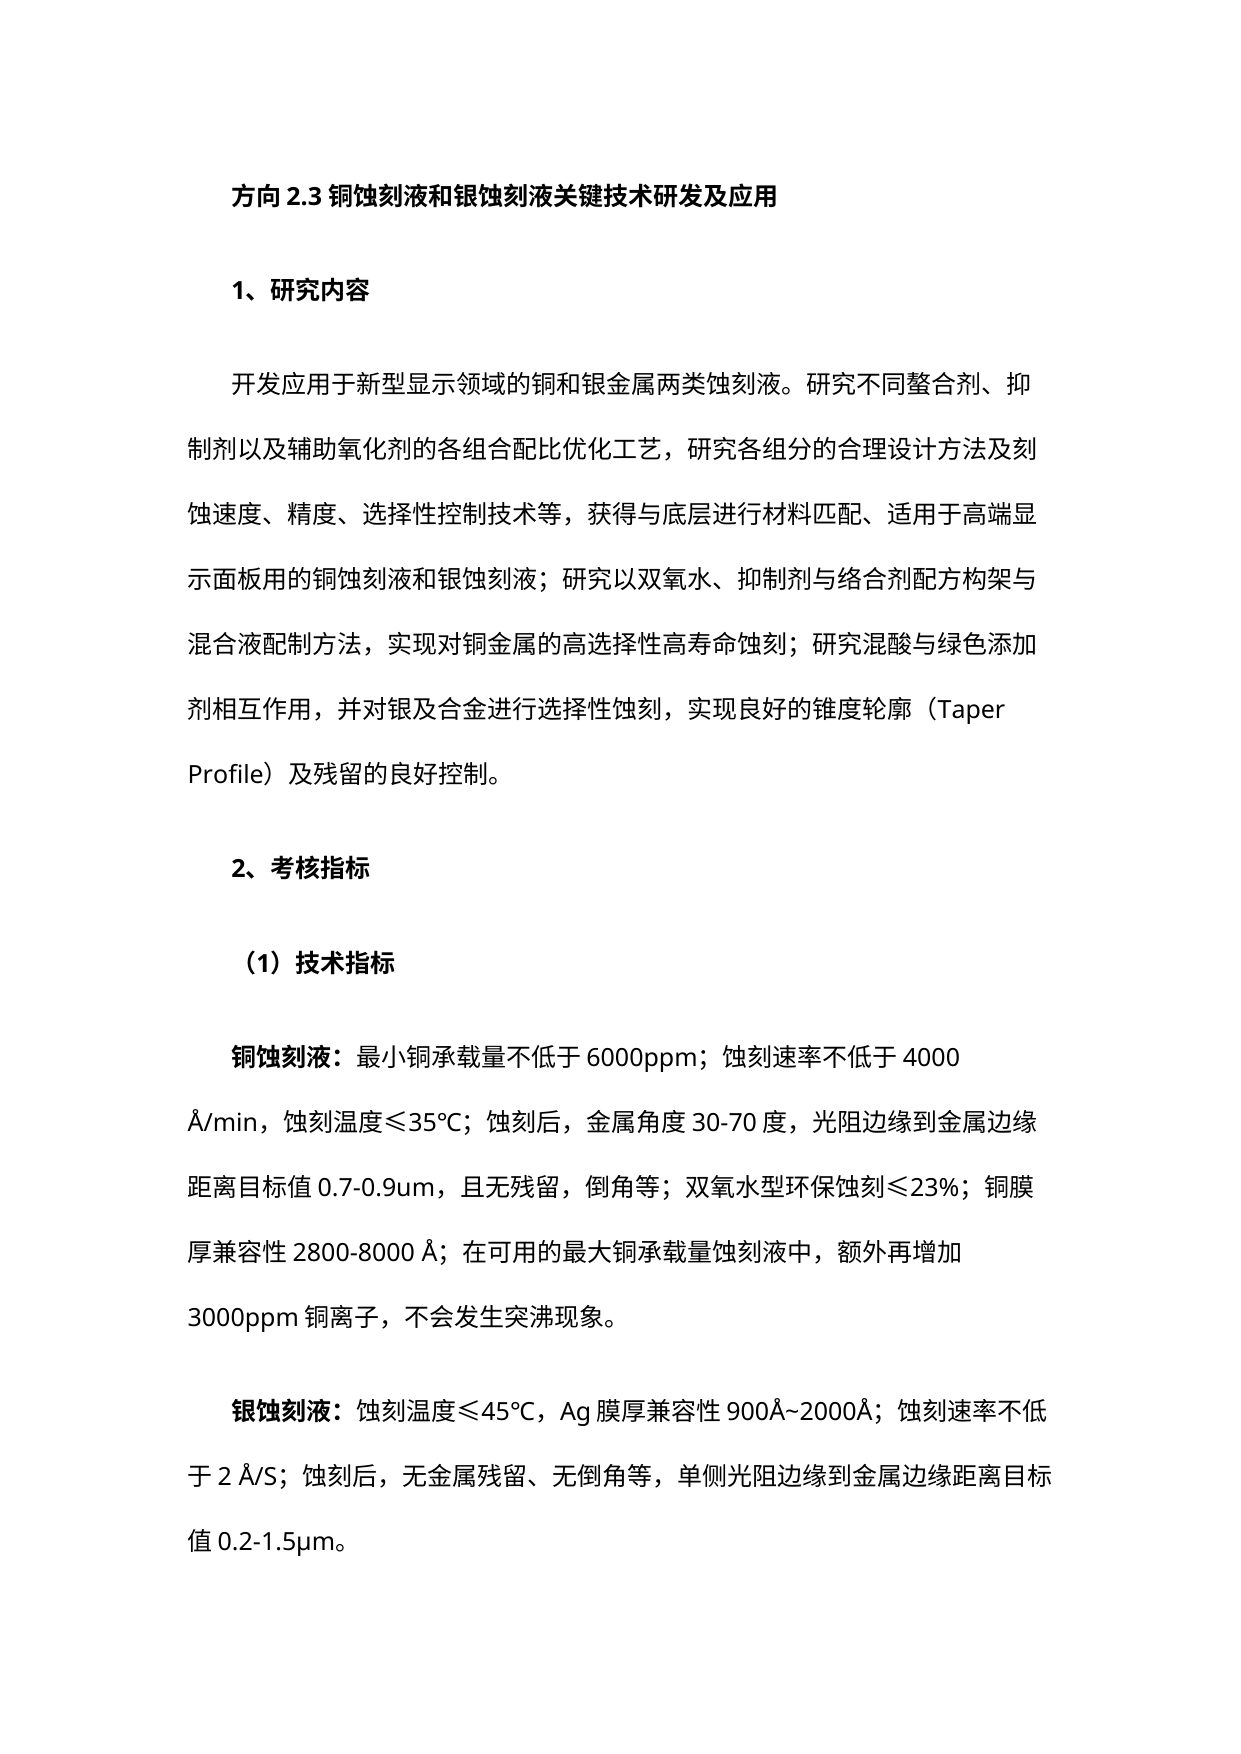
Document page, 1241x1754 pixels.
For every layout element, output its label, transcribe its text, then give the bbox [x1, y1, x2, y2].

text 1、研究内容 [187, 256, 1053, 321]
text （1）技术指标 [187, 929, 1053, 994]
text 铜蚀刻液：最小铜承载量不低于6000ppm；蚀刻速率不低于4000 Å/min，蚀刻温度≤35℃；蚀刻后，金属角度30-70度，光阻边缘到金属边缘距离目标值0.7-0.9um，且无残留，倒角等；双氧水型环保蚀刻≤23%；铜膜厚兼容性2800-8000 Å；在可用的最大铜承载量蚀刻液中，额外再增加3000ppm铜离子，不会发生突沸现象。 [187, 1023, 1053, 1348]
text 方向2.3 铜蚀刻液和银蚀刻液关键技术研发及应用 [187, 162, 1053, 227]
text 2、考核指标 [187, 834, 1053, 899]
text 银蚀刻液：蚀刻温度≤45℃，Ag膜厚兼容性900Å~2000Å；蚀刻速率不低于2 Å/S；蚀刻后，无金属残留、无倒角等，单侧光阻边缘到金属边缘距离目标值0.2-1.5μm。 [187, 1377, 1053, 1572]
text 开发应用于新型显示领域的铜和银金属两类蚀刻液。研究不同螯合剂、抑制剂以及辅助氧化剂的各组合配比优化工艺，研究各组分的合理设计方法及刻蚀速度、精度、选择性控制技术等，获得与底层进行材料匹配、适用于高端显示面板用的铜蚀刻液和银蚀刻液；研究以双氧水、抑制剂与络合剂配方构架与混合液配制方法，实现对铜金属的高选择性高寿命蚀刻；研究混酸与绿色添加剂相互作用，并对银及合金进行选择性蚀刻，实现良好的锥度轮廓（Taper Profile）及残留的良好控制。 [187, 350, 1053, 805]
